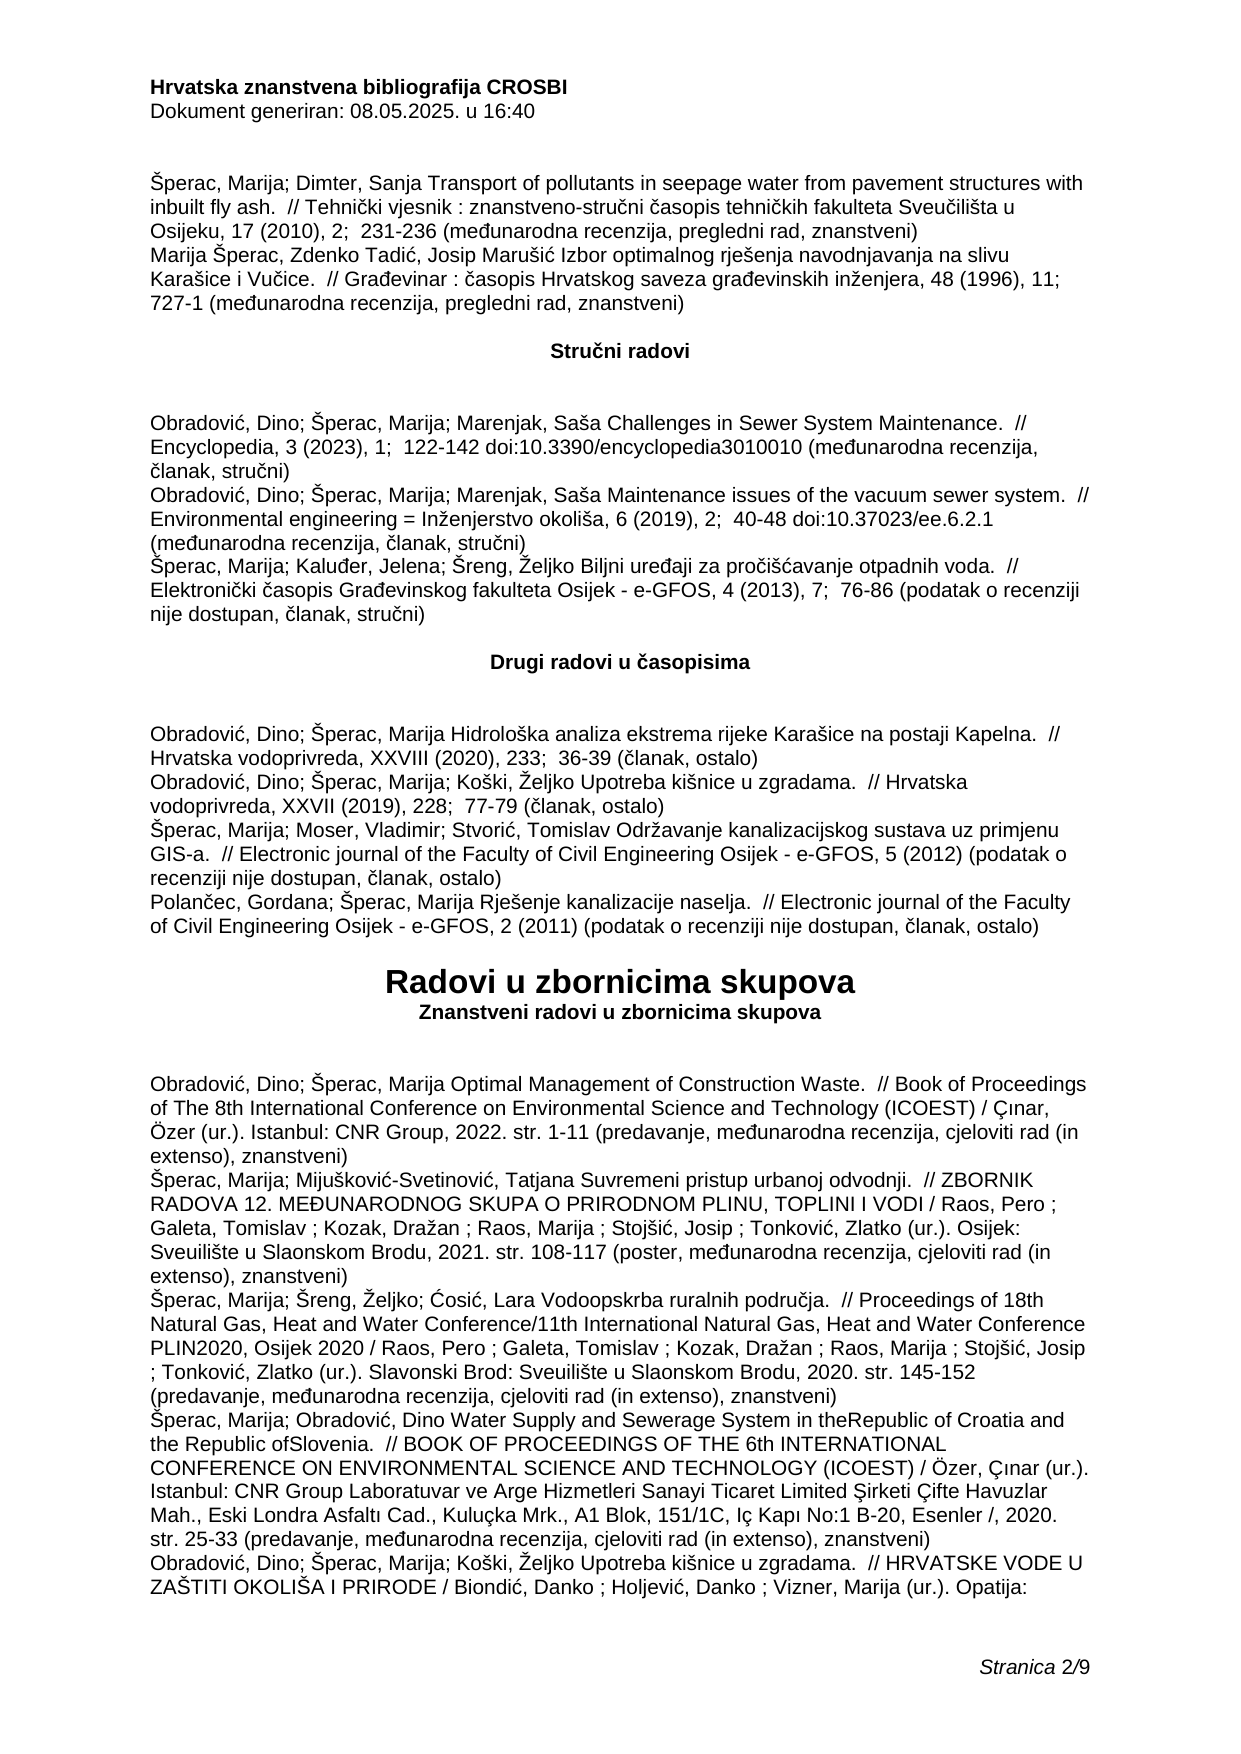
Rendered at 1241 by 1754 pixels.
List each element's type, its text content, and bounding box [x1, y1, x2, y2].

text Šperac, Marija; Dimter, Sanja [150, 171, 1090, 243]
subtitle Radovi u zbornicima skupova [150, 962, 1090, 1000]
text Šperac, Marija; Kaluđer, Jelena; Šreng, Željko [150, 554, 1090, 626]
text Polančec, Gordana; Šperac, Marija [150, 890, 1090, 938]
text Obradović, Dino; Šperac, Marija; Koški, Željko [150, 770, 1090, 818]
text Šperac, Marija; Obradović, Dino [150, 1407, 1090, 1551]
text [150, 1551, 1090, 1599]
text Marija Šperac, Zdenko Tadić, Josip Marušić [150, 243, 1090, 315]
text Obradović, Dino; Šperac, Marija; Marenjak, Saša [150, 411, 1090, 482]
subtitle Stručni radovi [150, 339, 1090, 363]
text Šperac, Marija; Šreng, Željko; Ćosić, Lara [150, 1288, 1090, 1407]
text Šperac, Marija; Mijušković-Svetinović, Tatjana [150, 1168, 1090, 1288]
text Šperac, Marija; Moser, Vladimir; Stvorić, Tomislav [150, 818, 1090, 890]
text Obradović, Dino; Šperac, Marija [150, 722, 1090, 770]
subtitle Drugi radovi u časopisima [150, 650, 1090, 674]
text Obradović, Dino; Šperac, Marija [150, 1072, 1090, 1168]
text Obradović, Dino; Šperac, Marija; Marenjak, Saša [150, 482, 1090, 554]
subtitle Znanstveni radovi u zbornicima skupova [150, 1000, 1090, 1024]
